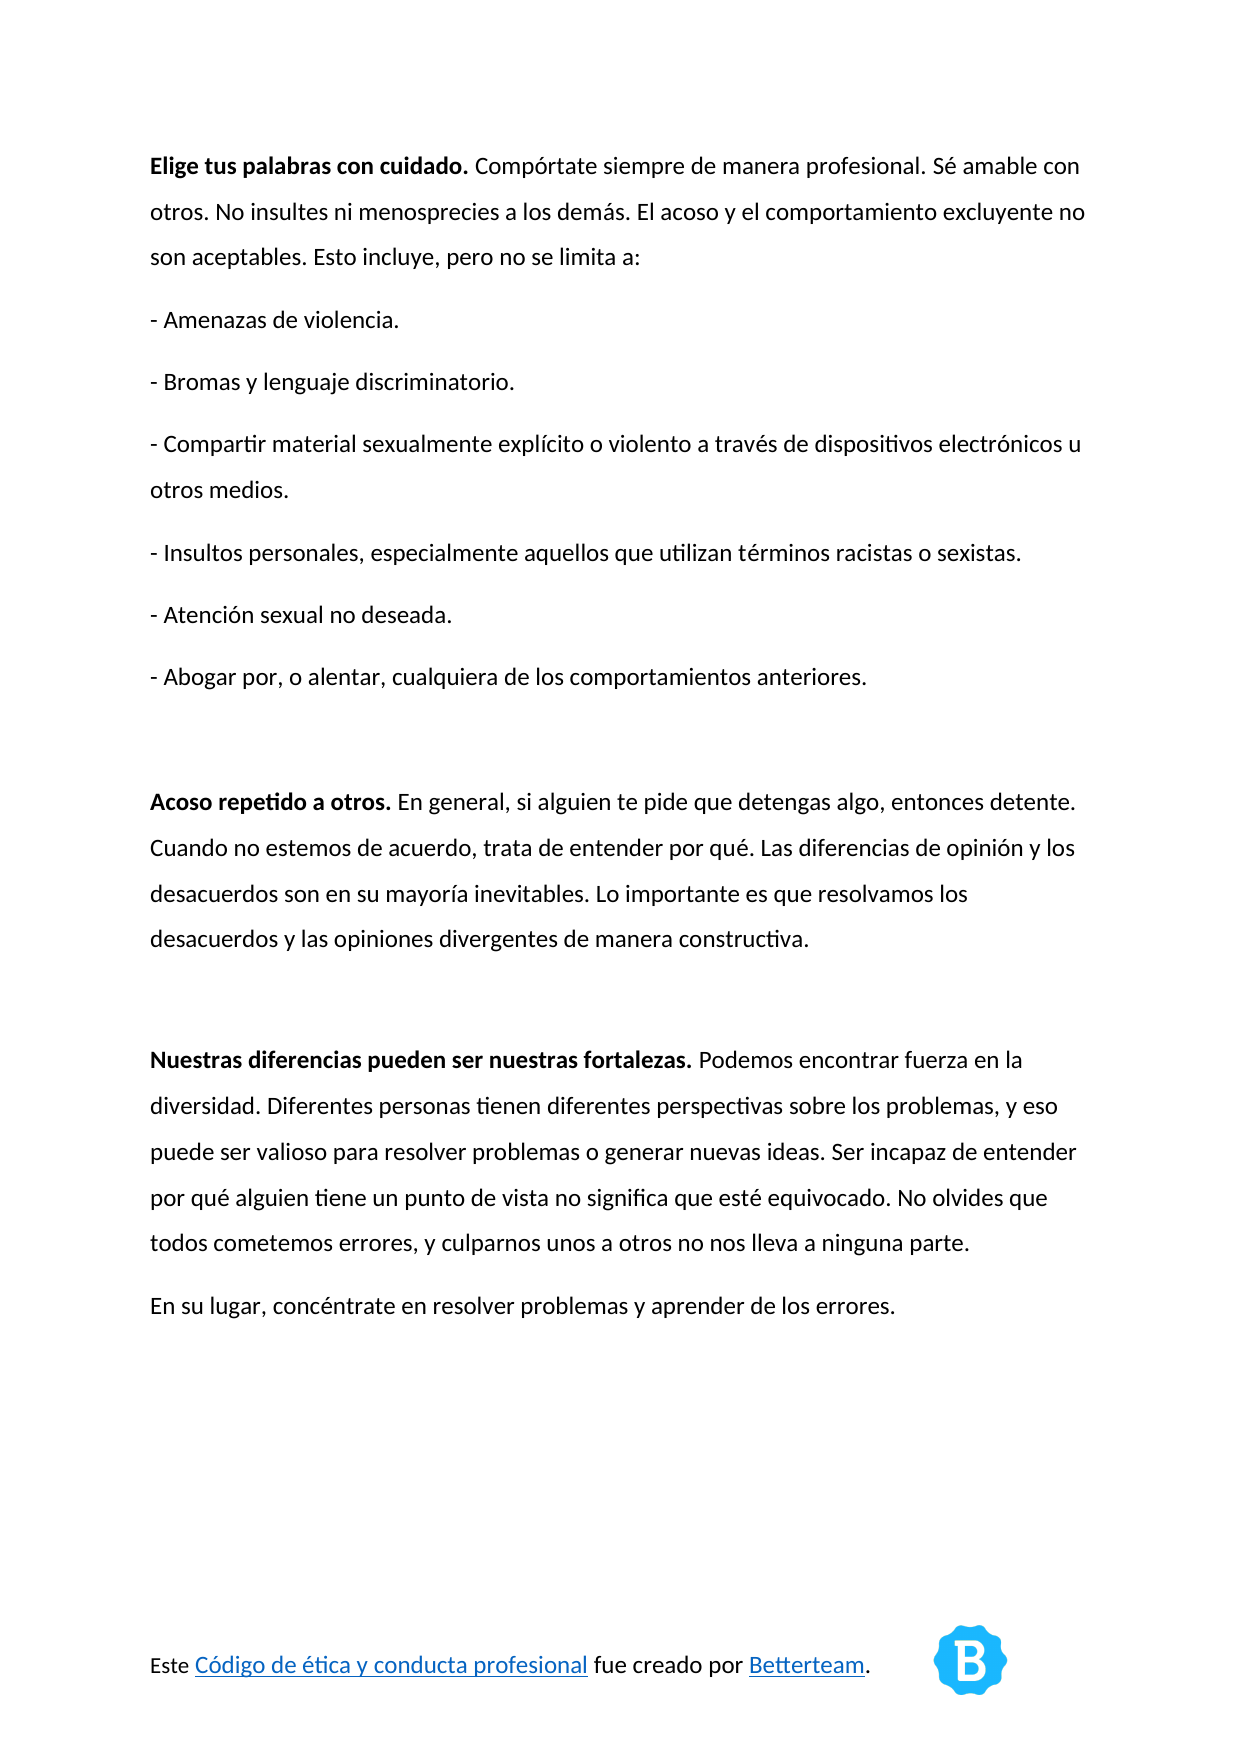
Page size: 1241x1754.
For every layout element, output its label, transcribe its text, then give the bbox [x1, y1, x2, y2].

text - Insultos personales, especialmente aquellos que utilizan términos racistas o sexistas. [150, 537, 1090, 567]
text - Compartir material sexualmente explícito o violento a través de dispositivos electrónicos u otros medios. [150, 429, 1090, 505]
text Nuestras diferencias pueden ser nuestras fortalezas. Podemos encontrar fuerza en la diversidad. Diferentes personas tienen diferentes perspectivas sobre los problemas, y eso puede ser valioso para resolver problemas o generar nuevas ideas. Ser incapaz de entender por qué alguien tiene un punto de vista no significa que esté equivocado. No olvides que todos cometemos errores, y culparnos unos a otros no nos lleva a ninguna parte. [150, 1044, 1090, 1258]
text Elige tus palabras con cuidado. Compórtate siempre de manera profesional. Sé amable con otros. No insultes ni menosprecies a los demás. El acoso y el comportamiento excluyente no son aceptables. Esto incluye, pero no se limita a: [150, 150, 1090, 272]
text - Bromas y lenguaje discriminatorio. [150, 366, 1090, 397]
text - Atención sexual no deseada. [150, 599, 1090, 630]
text Acoso repetido a otros. En general, si alguien te pide que detengas algo, entonces detente. Cuando no estemos de acuerdo, trata de entender por qué. Las diferencias de opinión y los desacuerdos son en su mayoría inevitables. Lo importante es que resolvamos los desacuerdos y las opiniones divergentes de manera constructiva. [150, 786, 1090, 954]
picture [924, 1625, 1016, 1695]
text - Abogar por, o alentar, cualquiera de los comportamientos anteriores. [150, 662, 1090, 692]
text - Amenazas de violencia. [150, 304, 1090, 334]
text En su lugar, concéntrate en resolver problemas y aprender de los errores. [150, 1290, 1090, 1320]
